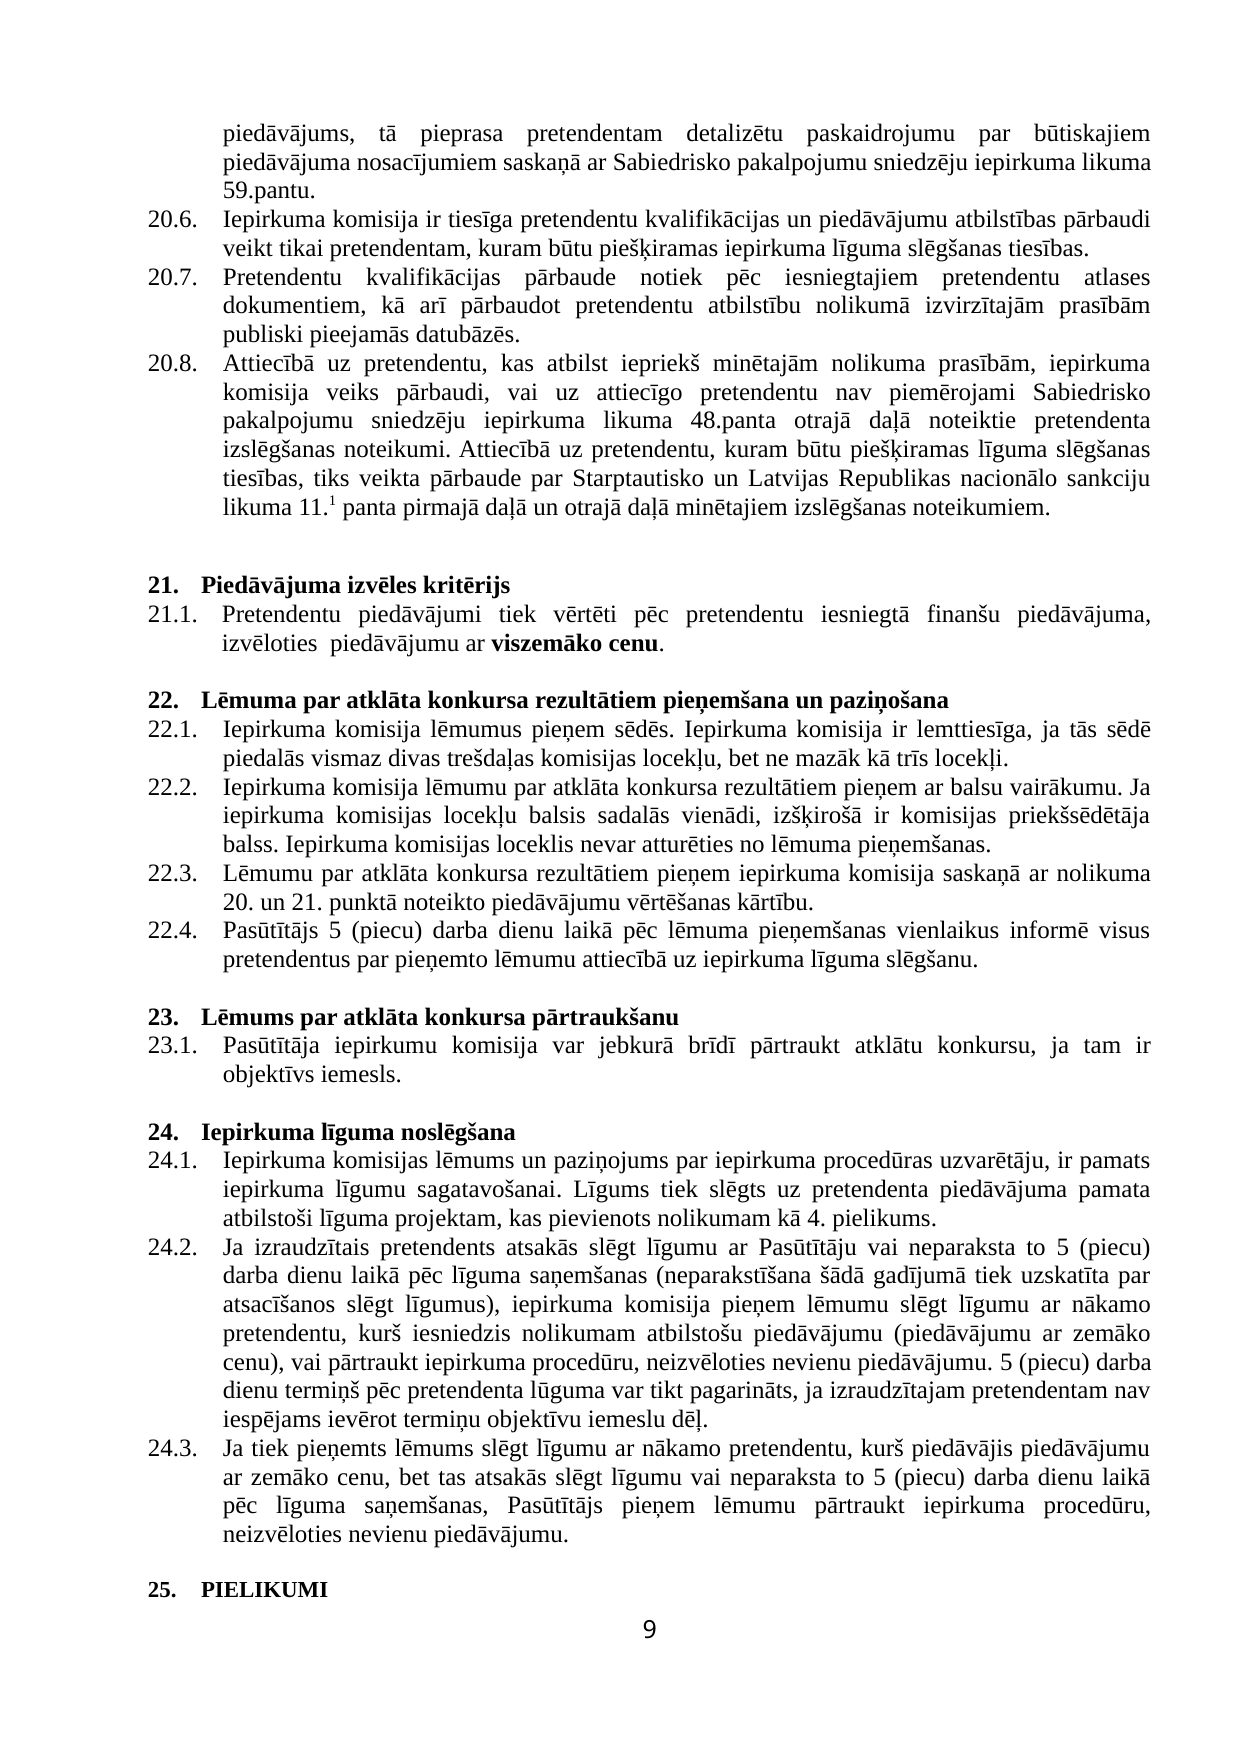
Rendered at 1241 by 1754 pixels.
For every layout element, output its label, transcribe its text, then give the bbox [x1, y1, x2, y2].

list Iepirkuma komisija lēmumu par atklāta konkursa rezultātiem pieņem ar balsu vairākumu. Ja iepirkuma komisijas locekļu balsis sadalās vienādi, izšķirošā ir komisijas priekšsēdētāja balss. Iepirkuma komisijas loceklis nevar atturēties no lēmuma pieņemšanas. [148, 772, 1152, 858]
list Pretendentu piedāvājumi tiek vērtēti pēc pretendentu iesniegtā finanšu piedāvājuma, izvēloties piedāvājumu ar viszemāko cenu. [148, 599, 1152, 657]
list Iepirkuma komisijas lēmums un paziņojums par iepirkuma procedūras uzvarētāju, ir pamats iepirkuma līgumu sagatavošanai. Līgums tiek slēgts uz pretendenta piedāvājuma pamata atbilstoši līguma projektam, kas pievienots nolikumam kā 4. pielikums. [148, 1145, 1152, 1232]
list Pretendentu kvalifikācijas pārbaude notiek pēc iesniegtajiem pretendentu atlases dokumentiem, kā arī pārbaudot pretendentu atbilstību nolikumā izvirzītajām prasībām publiski pieejamās datubāzēs. [148, 262, 1152, 348]
list Pasūtītāja iepirkumu komisija var jebkurā brīdī pārtraukt atklātu konkursu, ja tam ir objektīvs iemesls. [148, 1030, 1152, 1088]
list Iepirkuma līguma noslēgšana [148, 1117, 1152, 1145]
list PIELIKUMI [148, 1577, 1152, 1603]
list Lēmuma par atklāta konkursa rezultātiem pieņemšana un paziņošana [148, 685, 1152, 714]
list Lēmumu par atklāta konkursa rezultātiem pieņem iepirkuma komisija saskaņā ar nolikuma 20. un 21. punktā noteikto piedāvājumu vērtēšanas kārtību. [148, 858, 1152, 915]
list Lēmums par atklāta konkursa pārtraukšanu [148, 1002, 1152, 1030]
list Ja tiek pieņemts lēmums slēgt līgumu ar nākamo pretendentu, kurš piedāvājis piedāvājumu ar zemāko cenu, bet tas atsakās slēgt līgumu vai neparaksta to 5 (piecu) darba dienu laikā pēc līguma saņemšanas, Pasūtītājs pieņem lēmumu pārtraukt iepirkuma procedūru, neizvēloties nevienu piedāvājumu. [148, 1433, 1152, 1548]
list Piedāvājuma izvēles kritērijs [148, 570, 1152, 599]
list Iepirkuma komisija lēmumus pieņem sēdēs. Iepirkuma komisija ir lemttiesīga, ja tās sēdē piedalās vismaz divas trešdaļas komisijas locekļu, bet ne mazāk kā trīs locekļi. [148, 714, 1152, 772]
list Iepirkuma komisija ir tiesīga pretendentu kvalifikācijas un piedāvājumu atbilstības pārbaudi veikt tikai pretendentam, kuram būtu piešķiramas iepirkuma līguma slēgšanas tiesības. [148, 204, 1152, 262]
list Attiecībā uz pretendentu, kas atbilst iepriekš minētajām nolikuma prasībām, iepirkuma komisija veiks pārbaudi, vai uz attiecīgo pretendentu nav piemērojami Sabiedrisko pakalpojumu sniedzēju iepirkuma likuma 48.panta otrajā daļā noteiktie pretendenta izslēgšanas noteikumi. Attiecībā uz pretendentu, kuram būtu piešķiramas līguma slēgšanas tiesības, tiks veikta pārbaude par Starptautisko un Latvijas Republikas nacionālo sankciju likuma 11.1 panta pirmajā daļā un otrajā daļā minētajiem izslēgšanas noteikumiem. [148, 348, 1152, 521]
list Pasūtītājs 5 (piecu) darba dienu laikā pēc lēmuma pieņemšanas vienlaikus informē visus pretendentus par pieņemto lēmumu attiecībā uz iepirkuma līguma slēgšanu. [148, 915, 1152, 973]
list Ja izraudzītais pretendents atsakās slēgt līgumu ar Pasūtītāju vai neparaksta to 5 (piecu) darba dienu laikā pēc līguma saņemšanas (neparakstīšana šādā gadījumā tiek uzskatīta par atsacīšanos slēgt līgumus), iepirkuma komisija pieņem lēmumu slēgt līgumu ar nākamo pretendentu, kurš iesniedzis nolikumam atbilstošu piedāvājumu (piedāvājumu ar zemāko cenu), vai pārtraukt iepirkuma procedūru, neizvēloties nevienu piedāvājumu. 5 (piecu) darba dienu termiņš pēc pretendenta lūguma var tikt pagarināts, ja izraudzītajam pretendentam nav iespējams ievērot termiņu objektīvu iemeslu dēļ. [148, 1232, 1152, 1433]
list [148, 118, 1152, 204]
